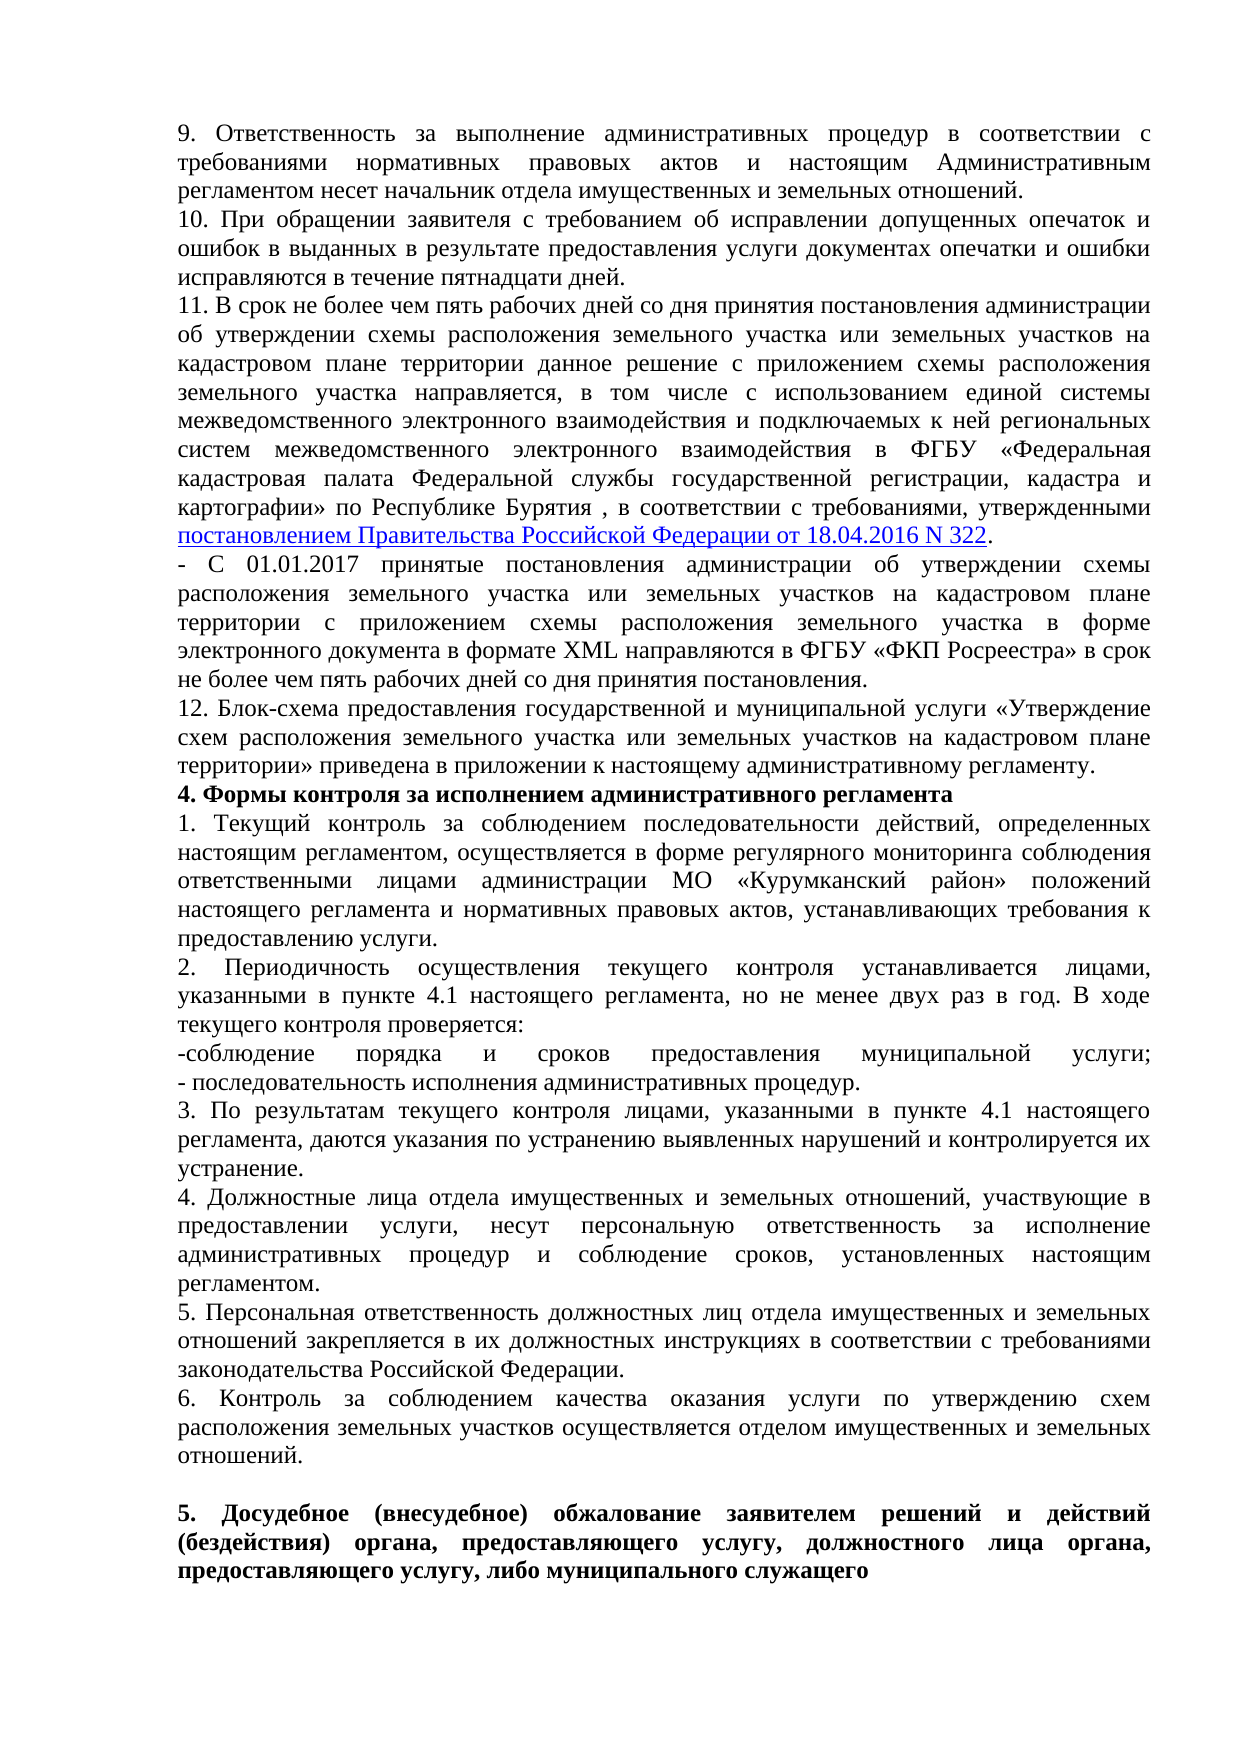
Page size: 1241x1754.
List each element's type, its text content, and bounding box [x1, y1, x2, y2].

text 11. В срок не более чем пять рабочих дней со дня принятия постановления администрации об утверждении схемы расположения земельного участка или земельных участков на кадастровом плане территории данное решение с приложением схемы расположения земельного участка направляется, в том числе с использованием единой системы межведомственного электронного взаимодействия и подключаемых к ней региональных систем межведомственного электронного взаимодействия в ФГБУ «Федеральная кадастровая палата Федеральной службы государственной регистрации, кадастра и картографии» по Республике Бурятия , в соответствии с требованиями, утвержденными постановлением Правительства Российской Федерации от 18.04.2016 N 322. [177, 291, 1152, 549]
text 4. Должностные лица отдела имущественных и земельных отношений, участвующие в предоставлении услуги, несут персональную ответственность за исполнение административных процедур и соблюдение сроков, установленных настоящим регламентом. [177, 1182, 1152, 1297]
text - С 01.01.2017 принятые постановления администрации об утверждении схемы расположения земельного участка или земельных участков на кадастровом плане территории с приложением схемы расположения земельного участка в форме электронного документа в формате XML направляются в ФГБУ «ФКП Росреестра» в срок не более чем пять рабочих дней со дня принятия постановления. [177, 549, 1152, 693]
text 9. Ответственность за выполнение административных процедур в соответствии с требованиями нормативных правовых актов и настоящим Административным регламентом несет начальник отдела имущественных и земельных отношений. [177, 118, 1152, 204]
subtitle 4. Формы контроля за исполнением административного регламента [177, 779, 1152, 808]
text 12. Блок-схема предоставления государственной и муниципальной услуги «Утверждение схем расположения земельного участка или земельных участков на кадастровом плане территории» приведена в приложении к настоящему административному регламенту. [177, 693, 1152, 779]
text 6. Контроль за соблюдением качества оказания услуги по утверждению схем расположения земельных участков осуществляется отделом имущественных и земельных отношений. 5. Досудебное (внесудебное) обжалование заявителем решений и действий (бездействия) органа, предоставляющего услугу, должностного лица органа, предоставляющего услугу, либо муниципального служащего [177, 1383, 1152, 1584]
text 3. По результатам текущего контроля лицами, указанными в пункте 4.1 настоящего регламента, даются указания по устранению выявленных нарушений и контролируется их устранение. [177, 1096, 1152, 1182]
text 10. При обращении заявителя с требованием об исправлении допущенных опечаток и ошибок в выданных в результате предоставления услуги документах опечатки и ошибки исправляются в течение пятнадцати дней. [177, 204, 1152, 291]
text 1. Текущий контроль за соблюдением последовательности действий, определенных настоящим регламентом, осуществляется в форме регулярного мониторинга соблюдения ответственными лицами администрации МО «Курумканский район» положений настоящего регламента и нормативных правовых актов, устанавливающих требования к предоставлению услуги. [177, 808, 1152, 952]
text 2. Периодичность осуществления текущего контроля устанавливается лицами, указанными в пункте 4.1 настоящего регламента, но не менее двух раз в год. В ходе текущего контроля проверяется: [177, 952, 1152, 1038]
text -соблюдение порядка и сроков предоставления муниципальной услуги; - последовательность исполнения административных процедур. [177, 1038, 1152, 1096]
text 5. Персональная ответственность должностных лиц отдела имущественных и земельных отношений закрепляется в их должностных инструкциях в соответствии с требованиями законодательства Российской Федерации. [177, 1297, 1152, 1383]
